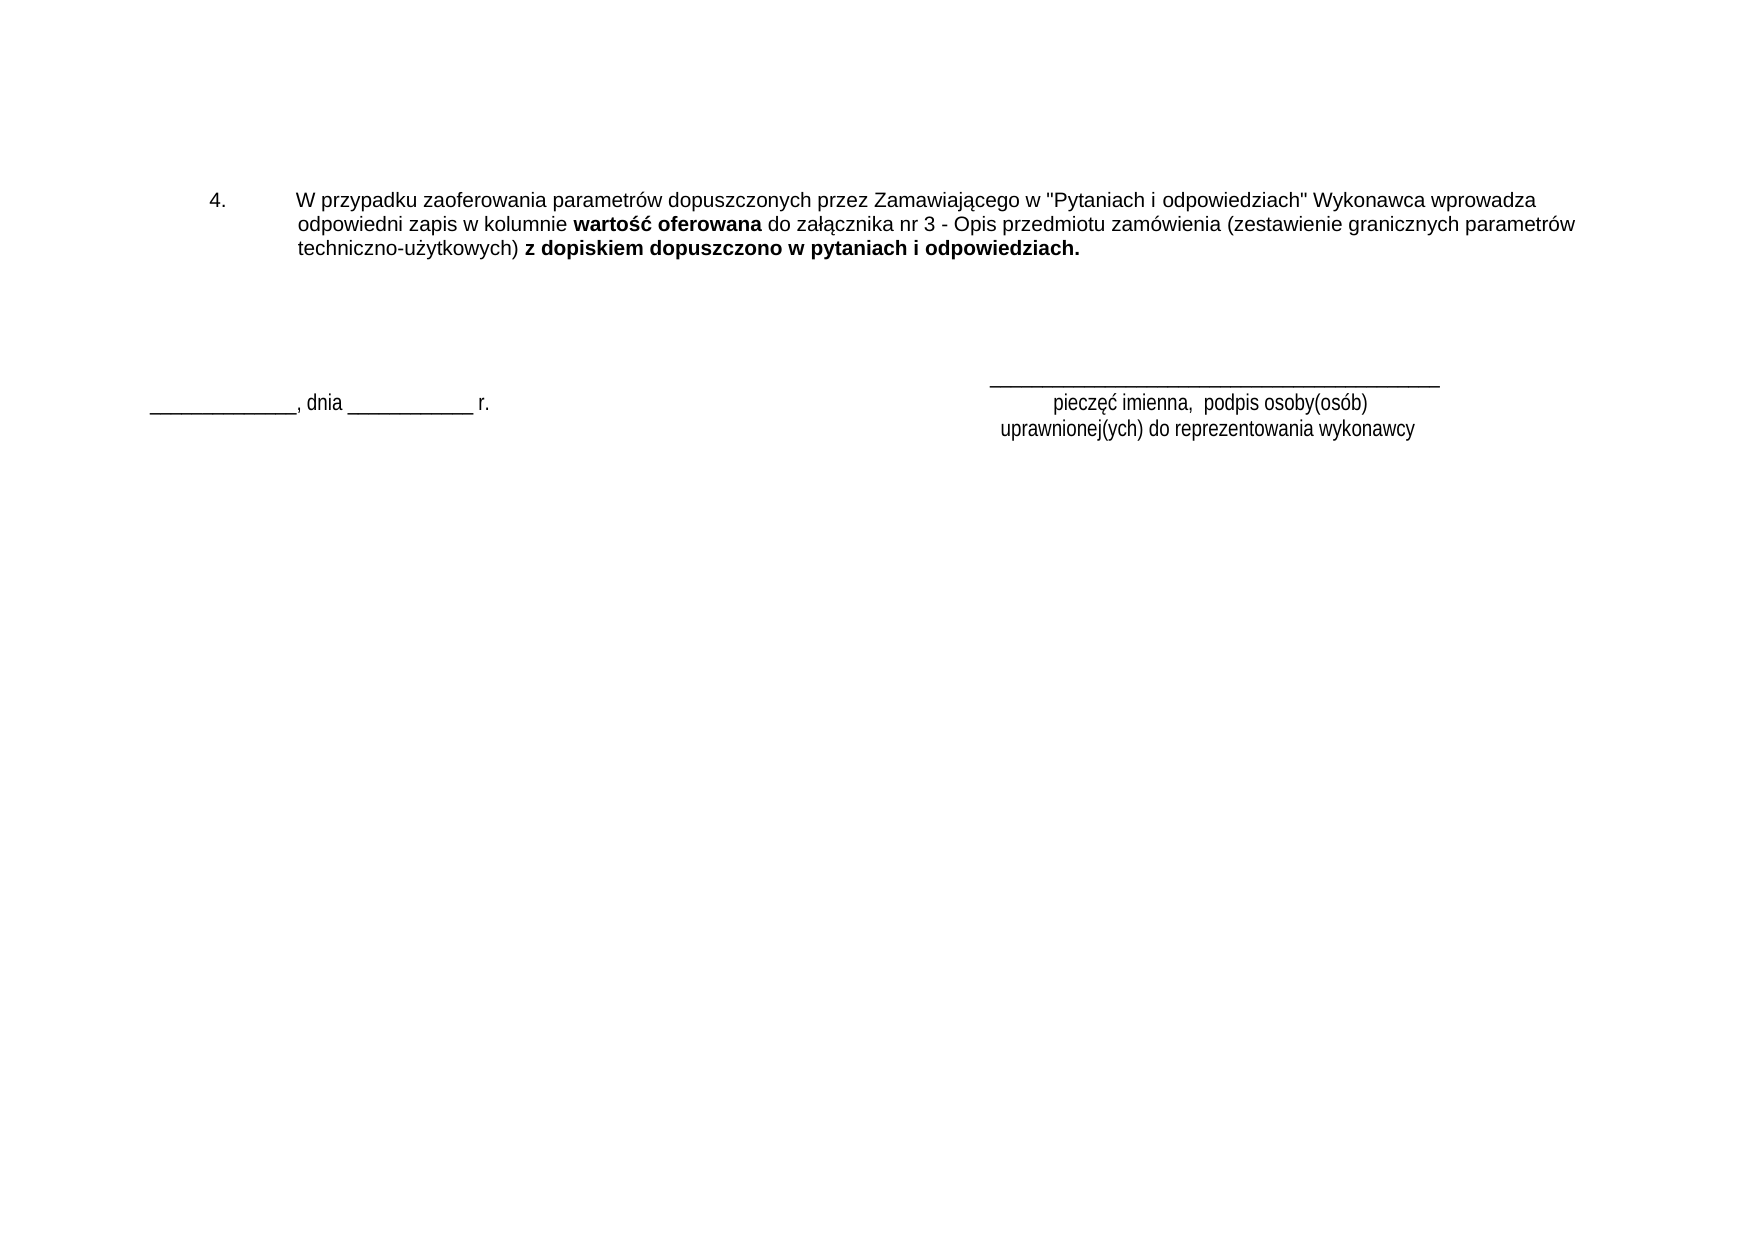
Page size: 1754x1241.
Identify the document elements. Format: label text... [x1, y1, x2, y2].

text ___________________________________________ ______________, dnia ____________ r. pieczęć imienna, podpis osoby(osób) [150, 362, 1604, 415]
text uprawnionej(ych) do reprezentowania wykonawcy [150, 415, 1604, 441]
text 4. W przypadku zaoferowania parametrów dopuszczonych przez Zamawiającego w "Pytaniach i odpowiedziach" Wykonawca wprowadza odpowiedni zapis w kolumnie wartość oferowana do załącznika nr 3 - Opis przedmiotu zamówienia (zestawienie granicznych parametrów techniczno-użytkowych) z dopiskiem dopuszczono w pytaniach i odpowiedziach. [209, 187, 1604, 259]
